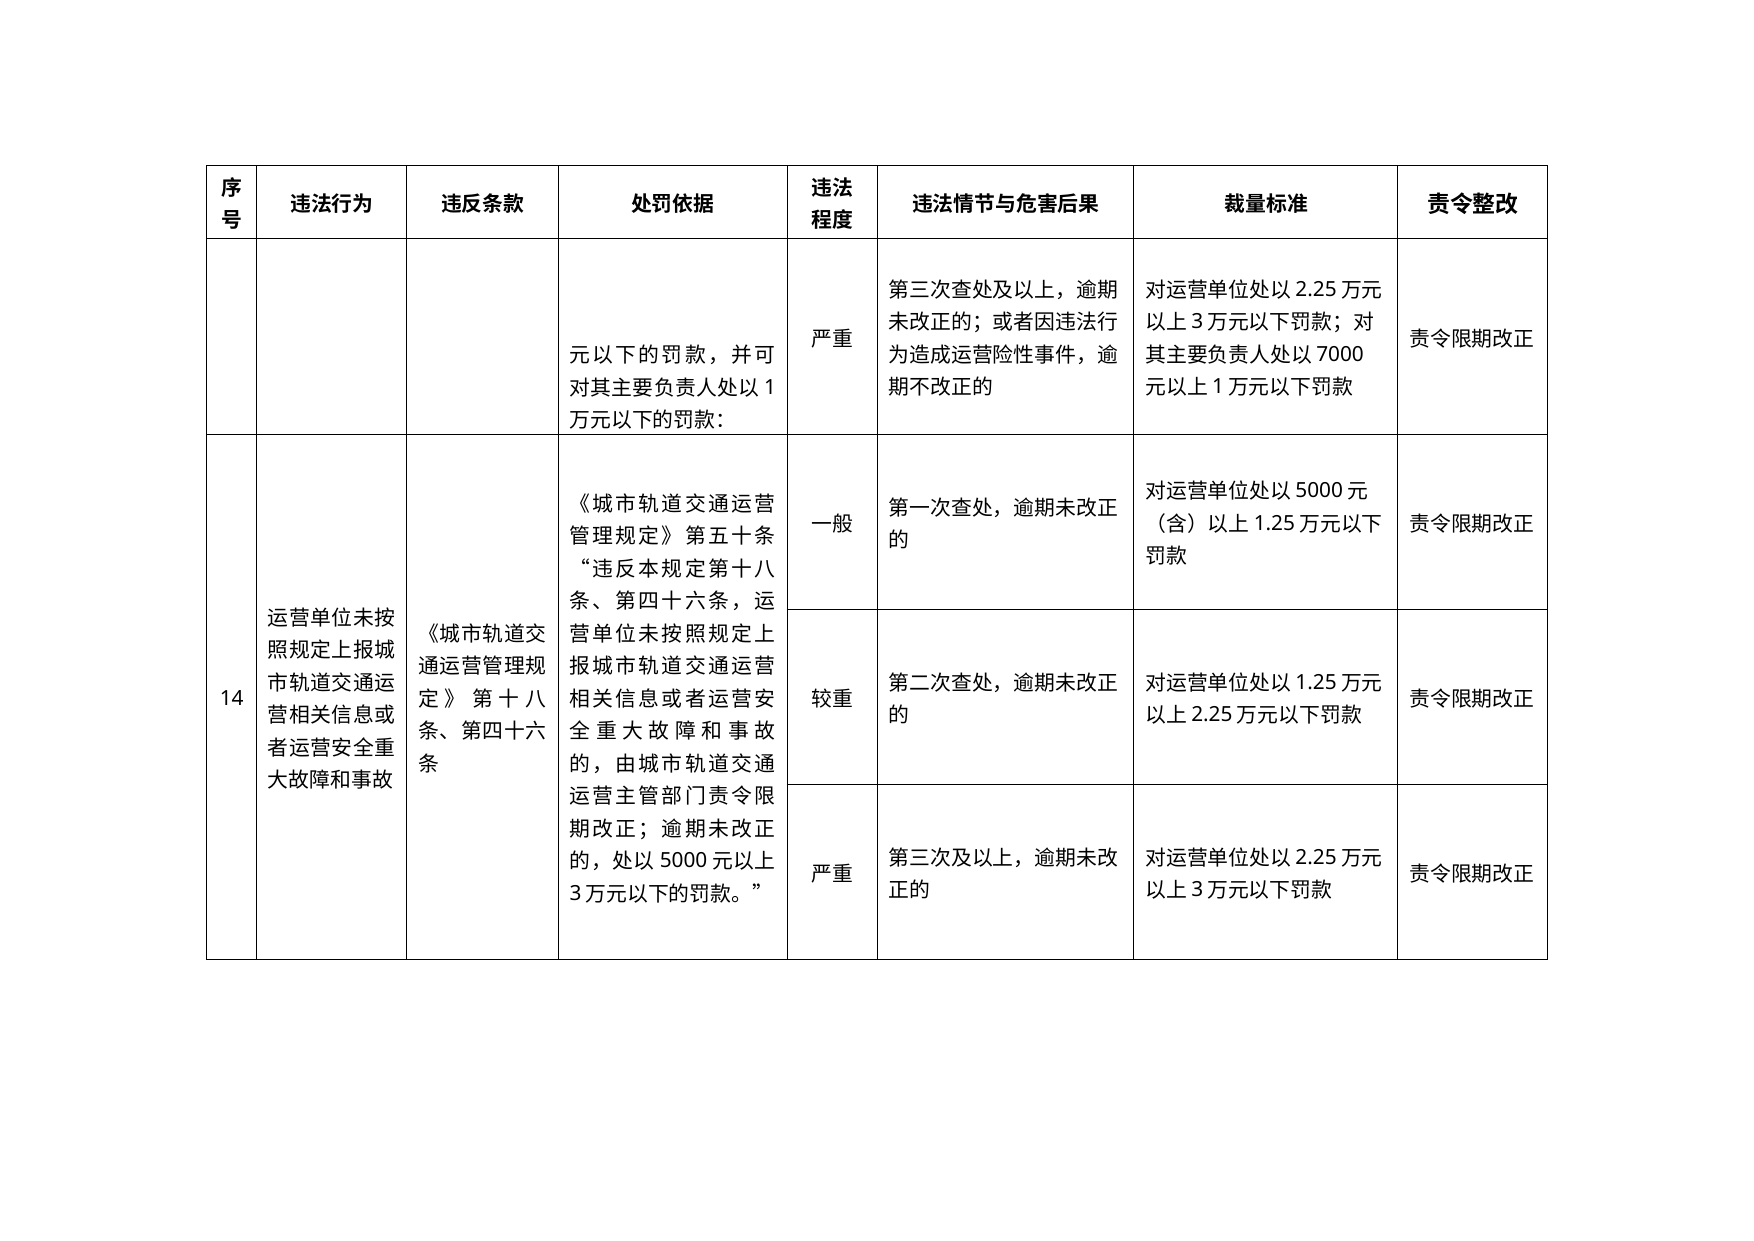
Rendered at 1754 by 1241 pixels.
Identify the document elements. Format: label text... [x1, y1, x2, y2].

table_cell 第二次查处，逾期未改正的 [878, 610, 1133, 784]
table_cell 对运营单位处以2.25万元以上3万元以下罚款；对其主要负责人处以7000元以上1万元以下罚款 [1134, 239, 1397, 434]
table_cell 对运营单位处以1.25万元以上2.25万元以下罚款 [1134, 610, 1397, 784]
table_cell 责令限期改正 [1398, 610, 1547, 784]
table_cell 《城市轨道交通运营管理规定》第十八条、第四十六条 [407, 435, 558, 959]
table_cell 第一次查处，逾期未改正的 [878, 435, 1133, 609]
table_header 违法情节与危害后果 [878, 166, 1133, 238]
table_header 违法 程度 [788, 166, 877, 238]
table_cell 第三次查处及以上，逾期未改正的；或者因违法行为造成运营险性事件，逾期不改正的 [878, 239, 1133, 434]
table_header 责令整改 [1398, 166, 1547, 238]
table_cell 一般 [788, 435, 877, 609]
table_cell 运营单位未按照规定上报城市轨道交通运营相关信息或者运营安全重大故障和事故 [257, 435, 406, 959]
table_cell 严重 [788, 239, 877, 434]
table_header 序号 [207, 166, 256, 238]
table_header 裁量标准 [1134, 166, 1397, 238]
table_cell 严重 [788, 785, 877, 959]
table_cell 14 [207, 435, 256, 959]
table_cell 对运营单位处以2.25万元以上3万元以下罚款 [1134, 785, 1397, 959]
table_header 处罚依据 [559, 166, 787, 238]
table_header 违反条款 [407, 166, 558, 238]
table_cell 第三次及以上，逾期未改正的 [878, 785, 1133, 959]
table_cell 责令限期改正 [1398, 785, 1547, 959]
table_header 违法行为 [257, 166, 406, 238]
table_cell 对运营单位处以5000元（含）以上1.25万元以下罚款 [1134, 435, 1397, 609]
table_cell 《城市轨道交通运营管理规定》第五十条“违反本规定第十八条、第四十六条，运营单位未按照规定上报城市轨道交通运营相关信息或者运营安全重大故障和事故的，由城市轨道交通运营主管部门责令限期改正；逾期未改正的，处以5000元以上3万元以下的罚款。” [559, 435, 787, 959]
table_cell 责令限期改正 [1398, 435, 1547, 609]
table_cell 较重 [788, 610, 877, 784]
table_cell 责令限期改正 [1398, 239, 1547, 434]
